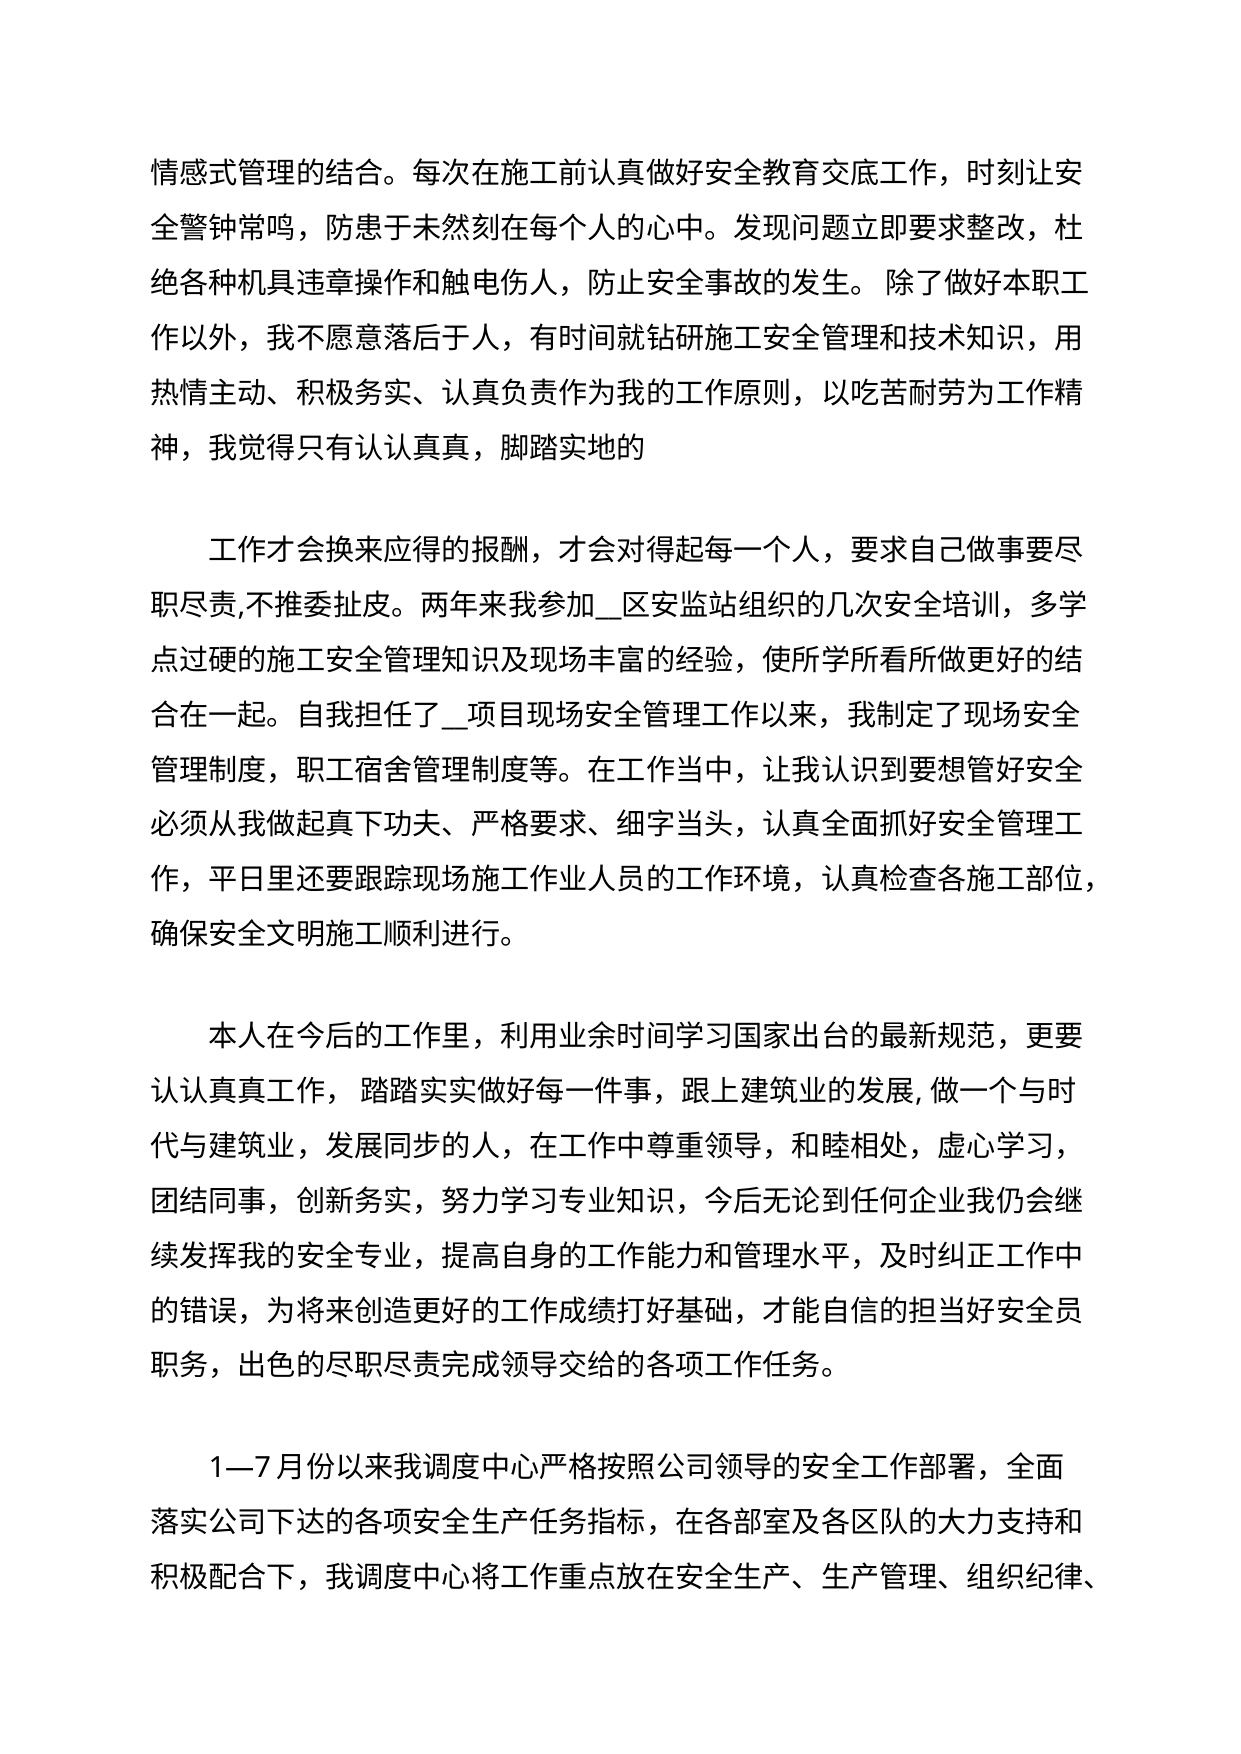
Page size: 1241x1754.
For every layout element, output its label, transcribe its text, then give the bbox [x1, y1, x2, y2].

text 本人在今后的工作里，利用业余时间学习国家出台的最新规范，更要认认真真工作， 踏踏实实做好每一件事，跟上建筑业的发展, 做一个与时代与建筑业，发展同步的人，在工作中尊重领导，和睦相处，虚心学习，团结同事，创新务实，努力学习专业知识，今后无论到任何企业我仍会继续发挥我的安全专业，提高自身的工作能力和管理水平，及时纠正工作中的错误，为将来创造更好的工作成绩打好基础，才能自信的担当好安全员职务，出色的尽职尽责完成领导交给的各项工作任务。 [150, 1012, 1090, 1384]
text 工作才会换来应得的报酬，才会对得起每一个人，要求自己做事要尽职尽责,不推委扯皮。两年来我参加__区安监站组织的几次安全培训，多学点过硬的施工安全管理知识及现场丰富的经验，使所学所看所做更好的结合在一起。自我担任了__项目现场安全管理工作以来，我制定了现场安全管理制度，职工宿舍管理制度等。在工作当中，让我认识到要想管好安全必须从我做起真下功夫、严格要求、细字当头，认真全面抓好安全管理工作，平日里还要跟踪现场施工作业人员的工作环境，认真检查各施工部位，确保安全文明施工顺利进行。 [150, 526, 1090, 953]
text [150, 1444, 1090, 1596]
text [150, 150, 1090, 467]
